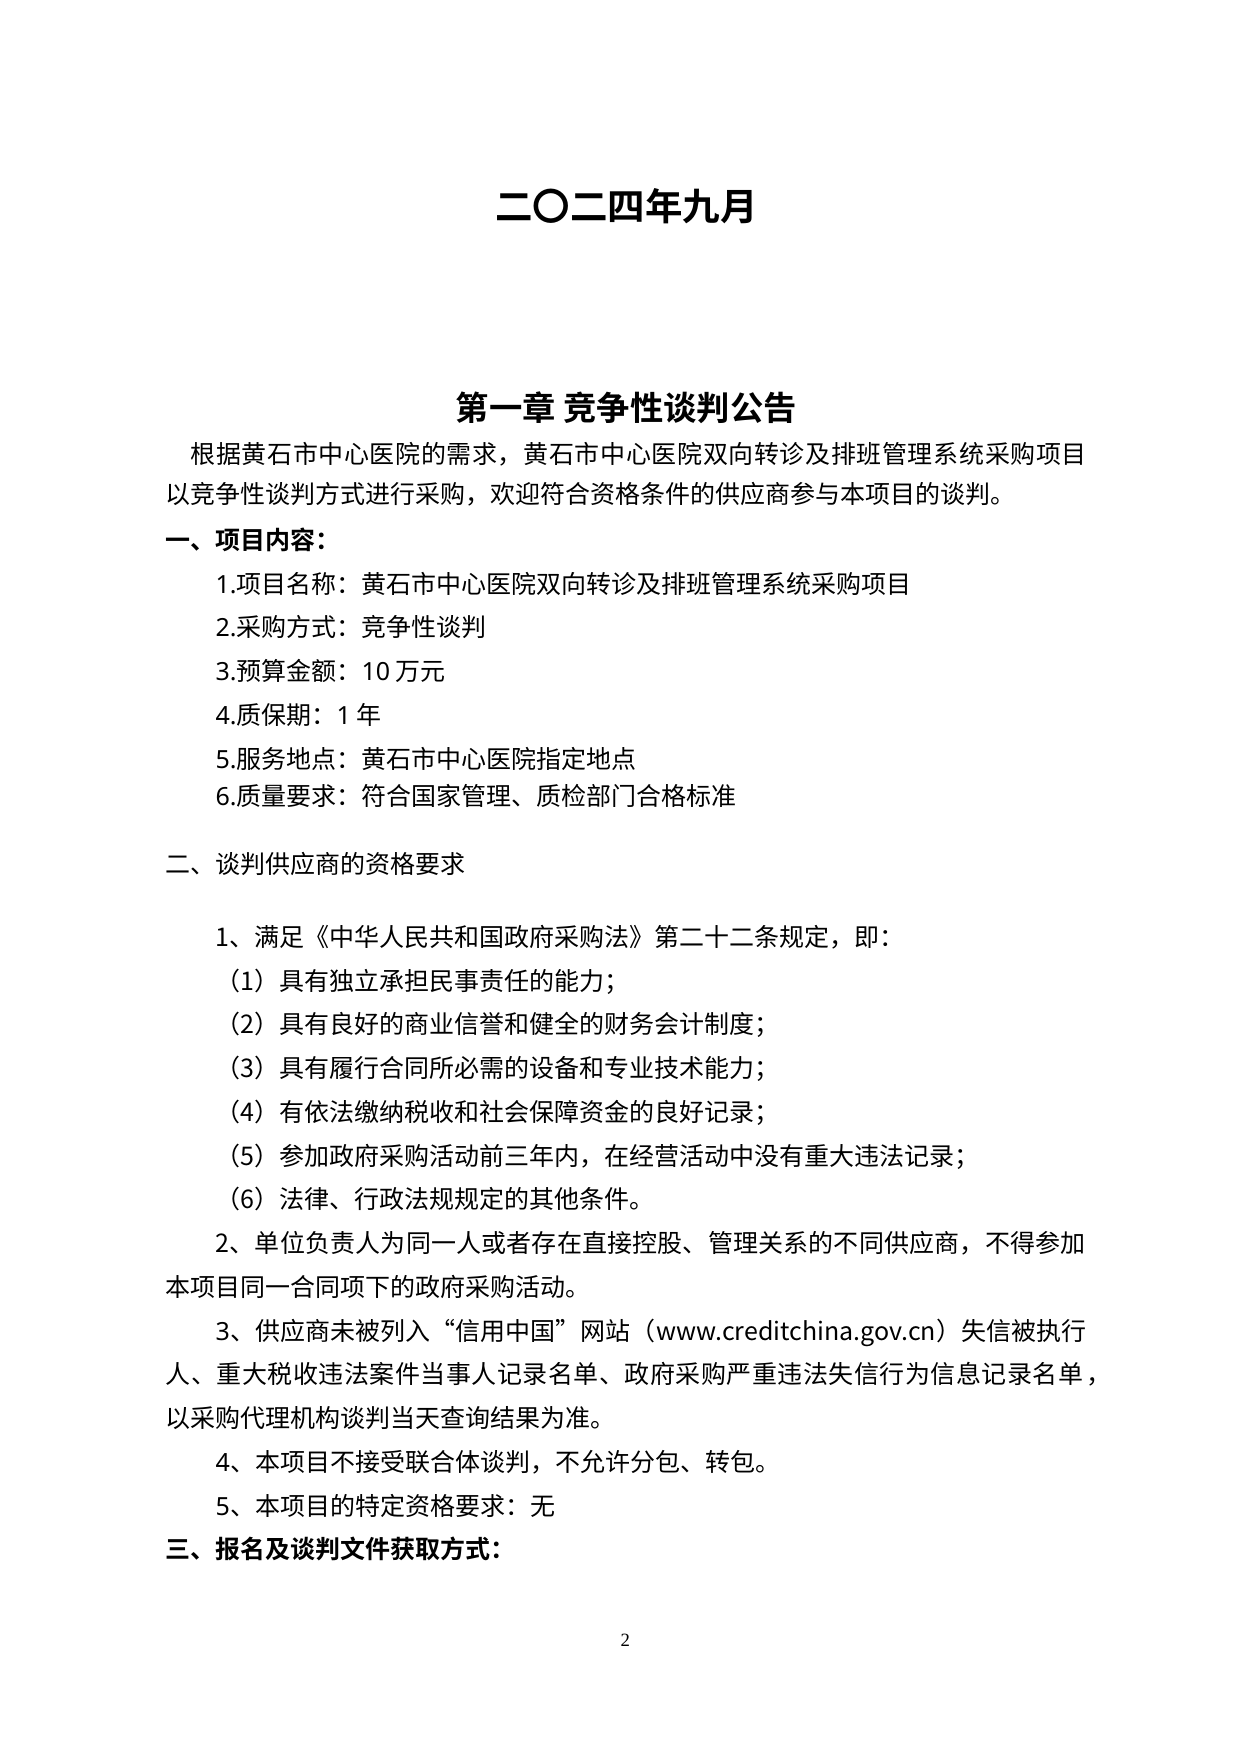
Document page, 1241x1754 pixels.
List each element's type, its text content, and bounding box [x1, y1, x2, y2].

text 4、本项目不接受联合体谈判，不允许分包、转包。 [165, 1436, 1087, 1480]
text （1）具有独立承担民事责任的能力； [165, 955, 1087, 999]
text （6）法律、行政法规规定的其他条件。 [165, 1174, 1087, 1217]
text （3）具有履行合同所必需的设备和专业技术能力； [165, 1042, 1087, 1086]
text 2.采购方式：竞争性谈判 [165, 602, 1087, 646]
text 3.预算金额：10万元 [165, 646, 1087, 689]
text 3、供应商未被列入“信用中国”网站（www.creditchina.gov.cn）失信被执行人、重大税收违法案件当事人记录名单、政府采购严重违法失信行为信息记录名单，以采购代理机构谈判当天查询结果为准。 [165, 1305, 1087, 1436]
text 4.质保期：1年 [165, 689, 1087, 733]
text 5.服务地点：黄石市中心医院指定地点 [165, 733, 1087, 777]
list 竞争性谈判公告 [165, 382, 1087, 430]
text （5）参加政府采购活动前三年内，在经营活动中没有重大违法记录； [165, 1130, 1087, 1174]
text 1、满足《中华人民共和国政府采购法》第二十二条规定，即： [165, 911, 1087, 955]
text 5、本项目的特定资格要求：无 [165, 1480, 1087, 1524]
text 6.质量要求：符合国家管理、质检部门合格标准 [165, 777, 1076, 813]
text （4）有依法缴纳税收和社会保障资金的良好记录； [165, 1086, 1087, 1130]
text 二、谈判供应商的资格要求 [165, 844, 1076, 880]
text 一、项目内容： [165, 514, 1087, 558]
text 1.项目名称：黄石市中心医院双向转诊及排班管理系统采购项目 [165, 558, 1087, 602]
list 根据黄石市中心医院的需求，黄石市中心医院双向转诊及排班管理系统采购项目以竞争性谈判方式进行采购，欢迎符合资格条件的供应商参与本项目的谈判。 [165, 435, 1087, 511]
text 二〇二四年九月 [165, 177, 1087, 231]
text 三、报名及谈判文件获取方式： [165, 1524, 1087, 1567]
text （2）具有良好的商业信誉和健全的财务会计制度； [165, 999, 1087, 1042]
text 2、单位负责人为同一人或者存在直接控股、管理关系的不同供应商，不得参加本项目同一合同项下的政府采购活动。 [165, 1217, 1087, 1305]
